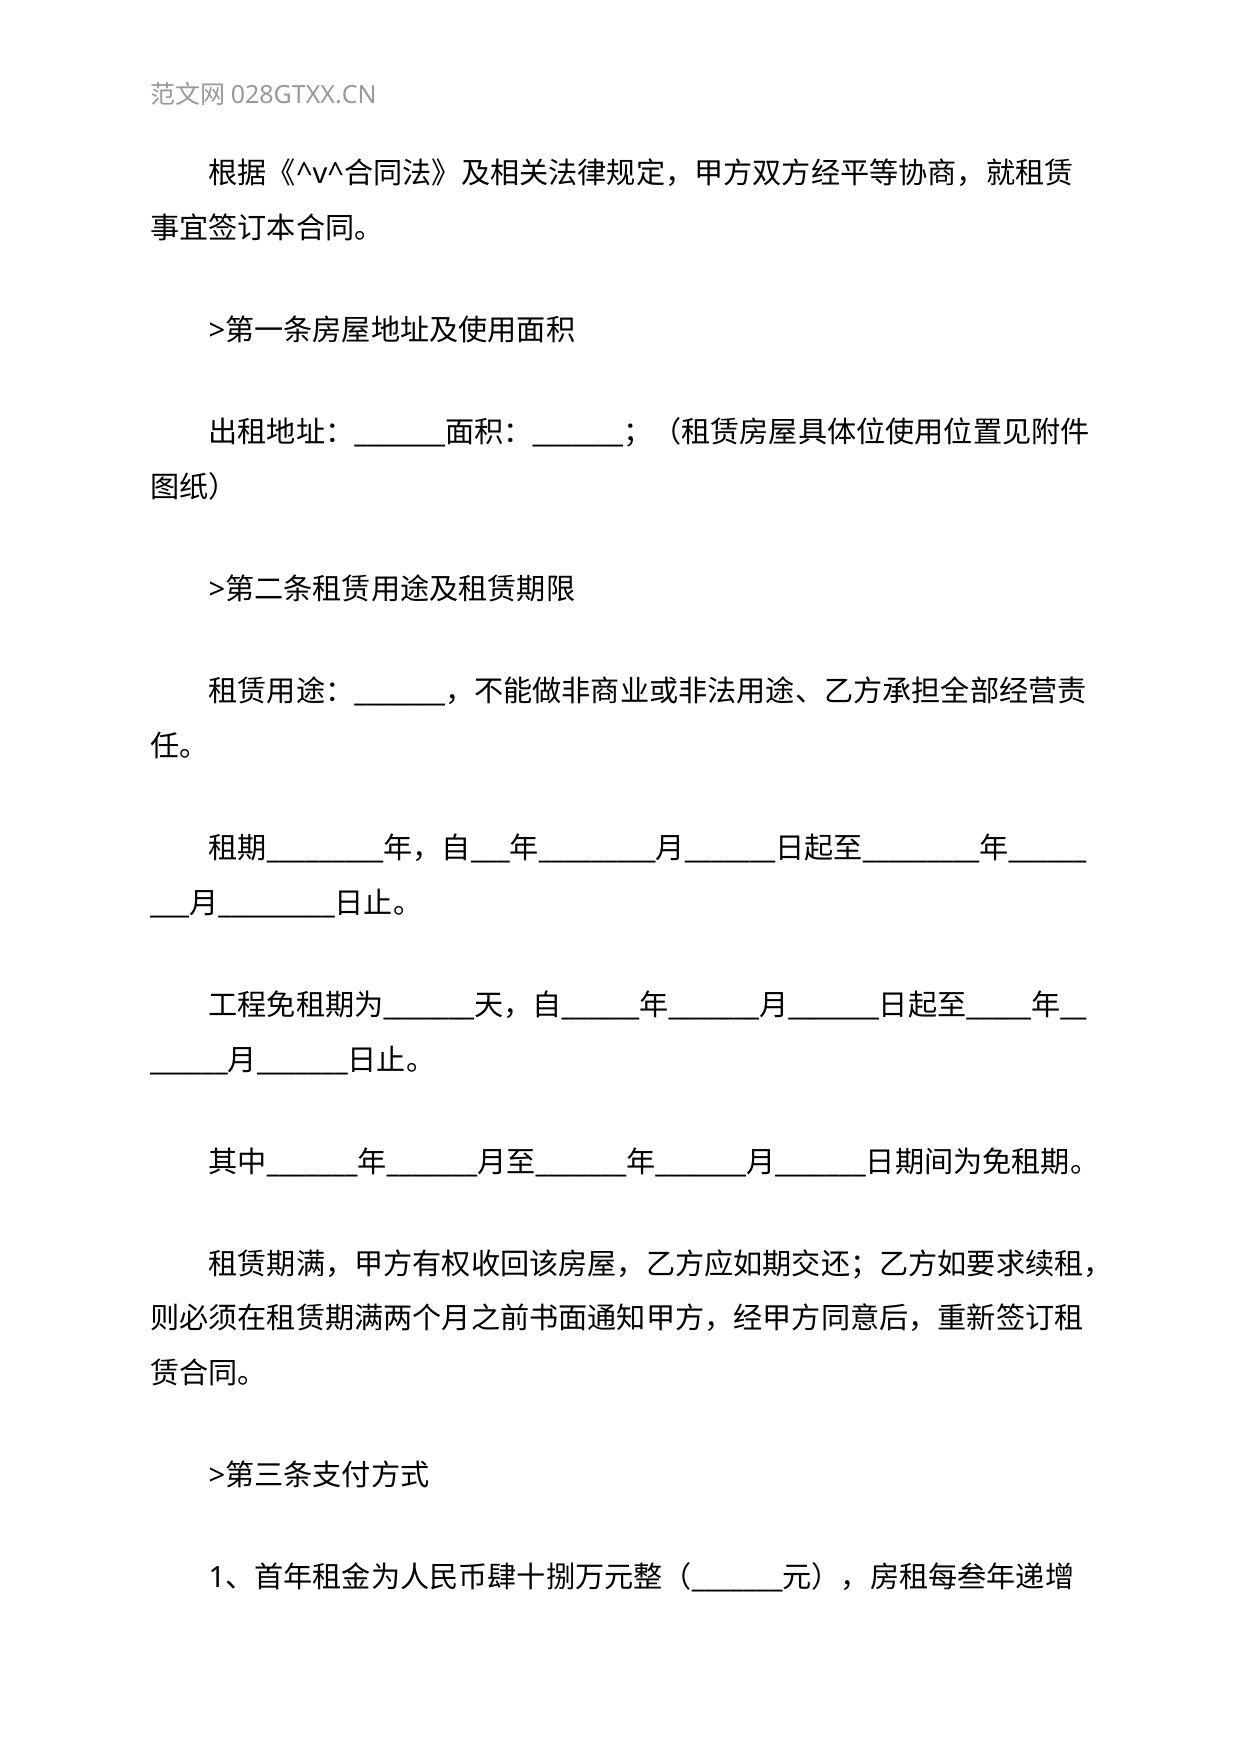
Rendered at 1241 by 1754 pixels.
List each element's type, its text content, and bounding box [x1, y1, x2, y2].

text 出租地址：_______面积：_______；（租赁房屋具体位使用位置见附件图纸） [150, 409, 1090, 506]
text 租期_________年，自___年_________月_______日起至_________年_________月_________日止。 [150, 824, 1090, 922]
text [150, 1554, 1090, 1596]
text 租赁用途：_______，不能做非商业或非法用途、乙方承担全部经营责任。 [150, 667, 1090, 765]
text >第一条房屋地址及使用面积 [150, 307, 1090, 349]
text 租赁期满，甲方有权收回该房屋，乙方应如期交还；乙方如要求续租，则必须在租赁期满两个月之前书面通知甲方，经甲方同意后，重新签订租赁合同。 [150, 1240, 1090, 1392]
text >第三条支付方式 [150, 1452, 1090, 1494]
text >第二条租赁用途及租赁期限 [150, 566, 1090, 608]
text 工程免租期为_______天，自______年_______月_______日起至_____年________月_______日止。 [150, 981, 1090, 1079]
text 其中_______年_______月至_______年_______月_______日期间为免租期。 [150, 1138, 1090, 1181]
text 根据《^v^合同法》及相关法律规定，甲方双方经平等协商，就租赁事宜签订本合同。 [150, 150, 1090, 247]
